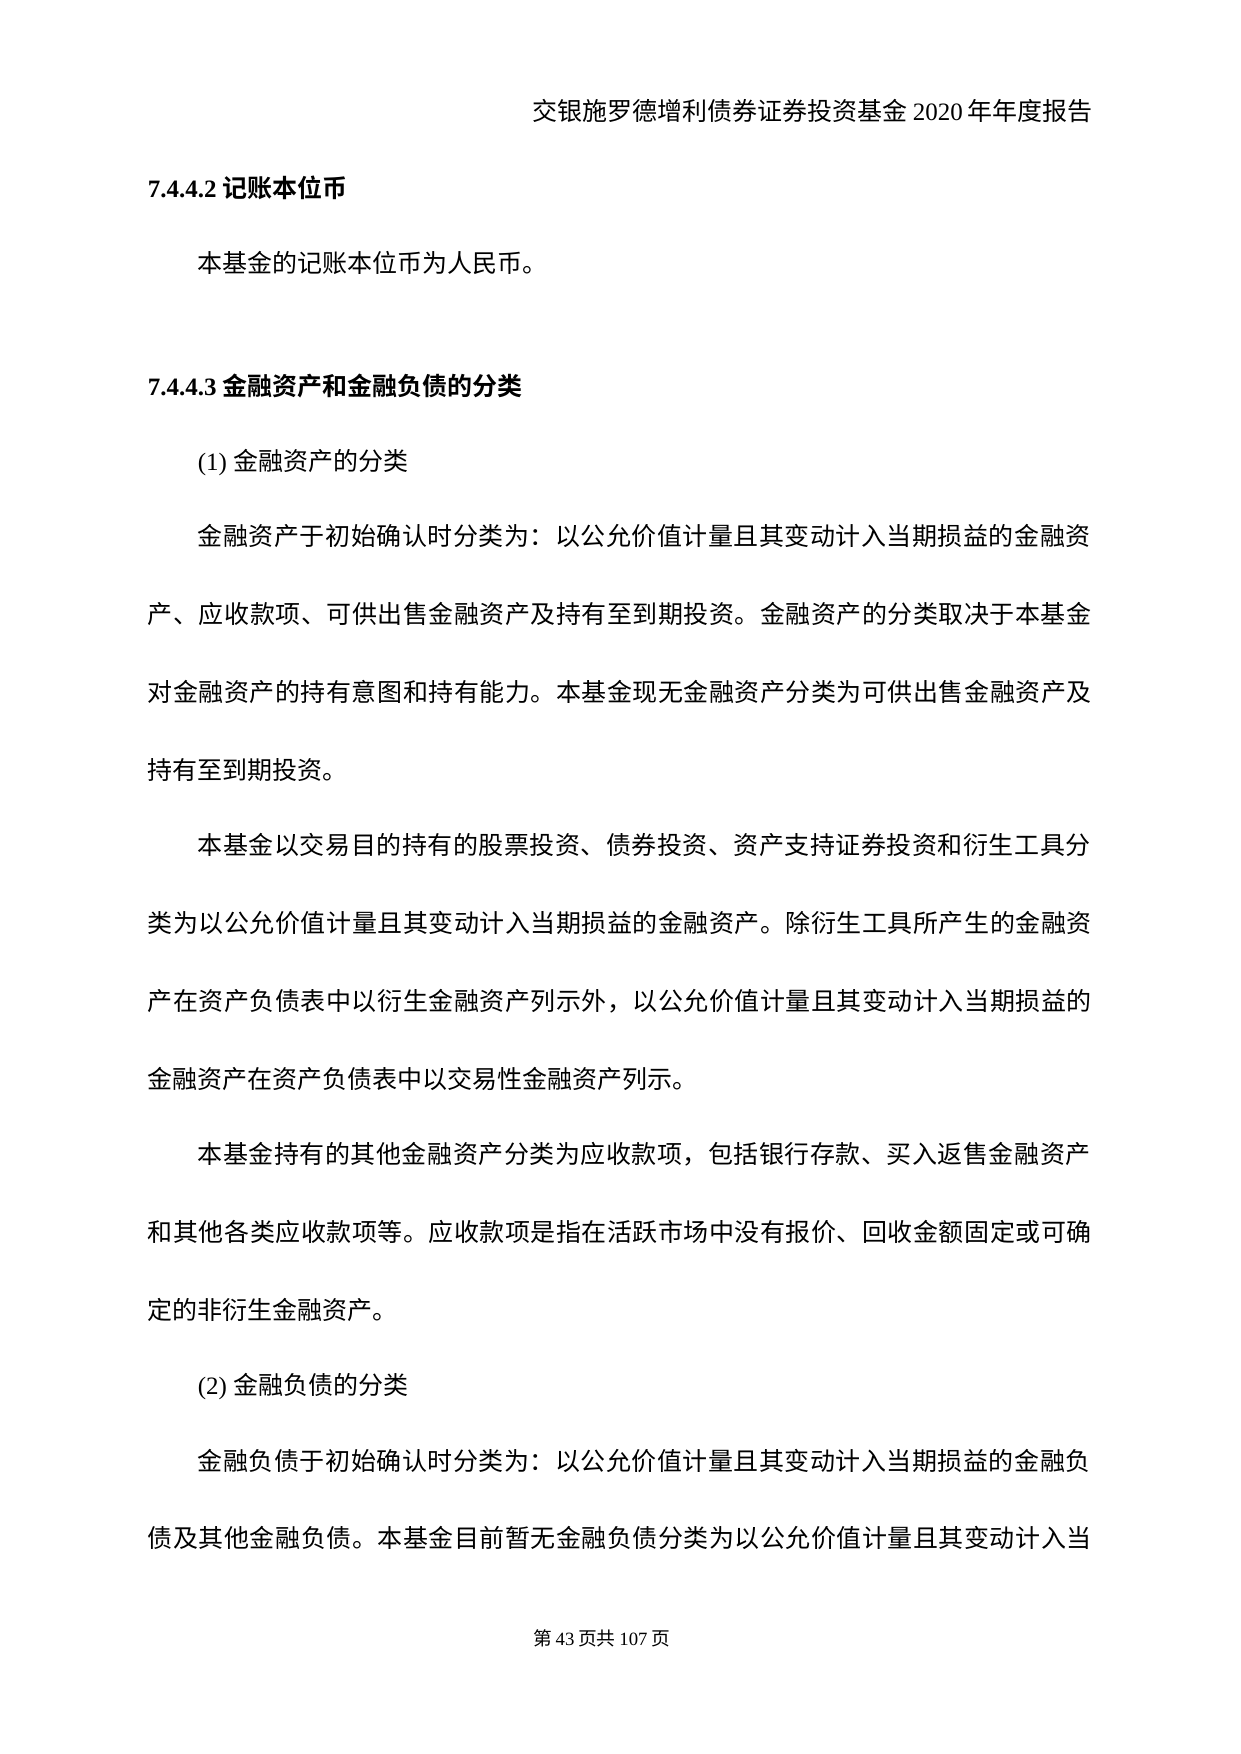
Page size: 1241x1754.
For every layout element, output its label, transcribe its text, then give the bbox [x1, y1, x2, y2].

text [148, 1427, 1092, 1569]
text (2) 金融负债的分类 [148, 1351, 1092, 1416]
text (1) 金融资产的分类 [148, 427, 1092, 492]
text 本基金以交易目的持有的股票投资、债券投资、资产支持证券投资和衍生工具分类为以公允价值计量且其变动计入当期损益的金融资产。除衍生工具所产生的金融资产在资产负债表中以衍生金融资产列示外，以公允价值计量且其变动计入当期损益的金融资产在资产负债表中以交易性金融资产列示。 [148, 811, 1092, 1110]
text 本基金的记账本位币为人民币。 [148, 229, 1092, 294]
text 7.4.4.3 金融资产和金融负债的分类 [148, 352, 1092, 417]
text 7.4.4.2 记账本位币 [148, 154, 1092, 219]
text 金融资产于初始确认时分类为：以公允价值计量且其变动计入当期损益的金融资产、应收款项、可供出售金融资产及持有至到期投资。金融资产的分类取决于本基金对金融资产的持有意图和持有能力。本基金现无金融资产分类为可供出售金融资产及持有至到期投资。 [148, 502, 1092, 801]
text 本基金持有的其他金融资产分类为应收款项，包括银行存款、买入返售金融资产和其他各类应收款项等。应收款项是指在活跃市场中没有报价、回收金额固定或可确定的非衍生金融资产。 [148, 1120, 1092, 1341]
